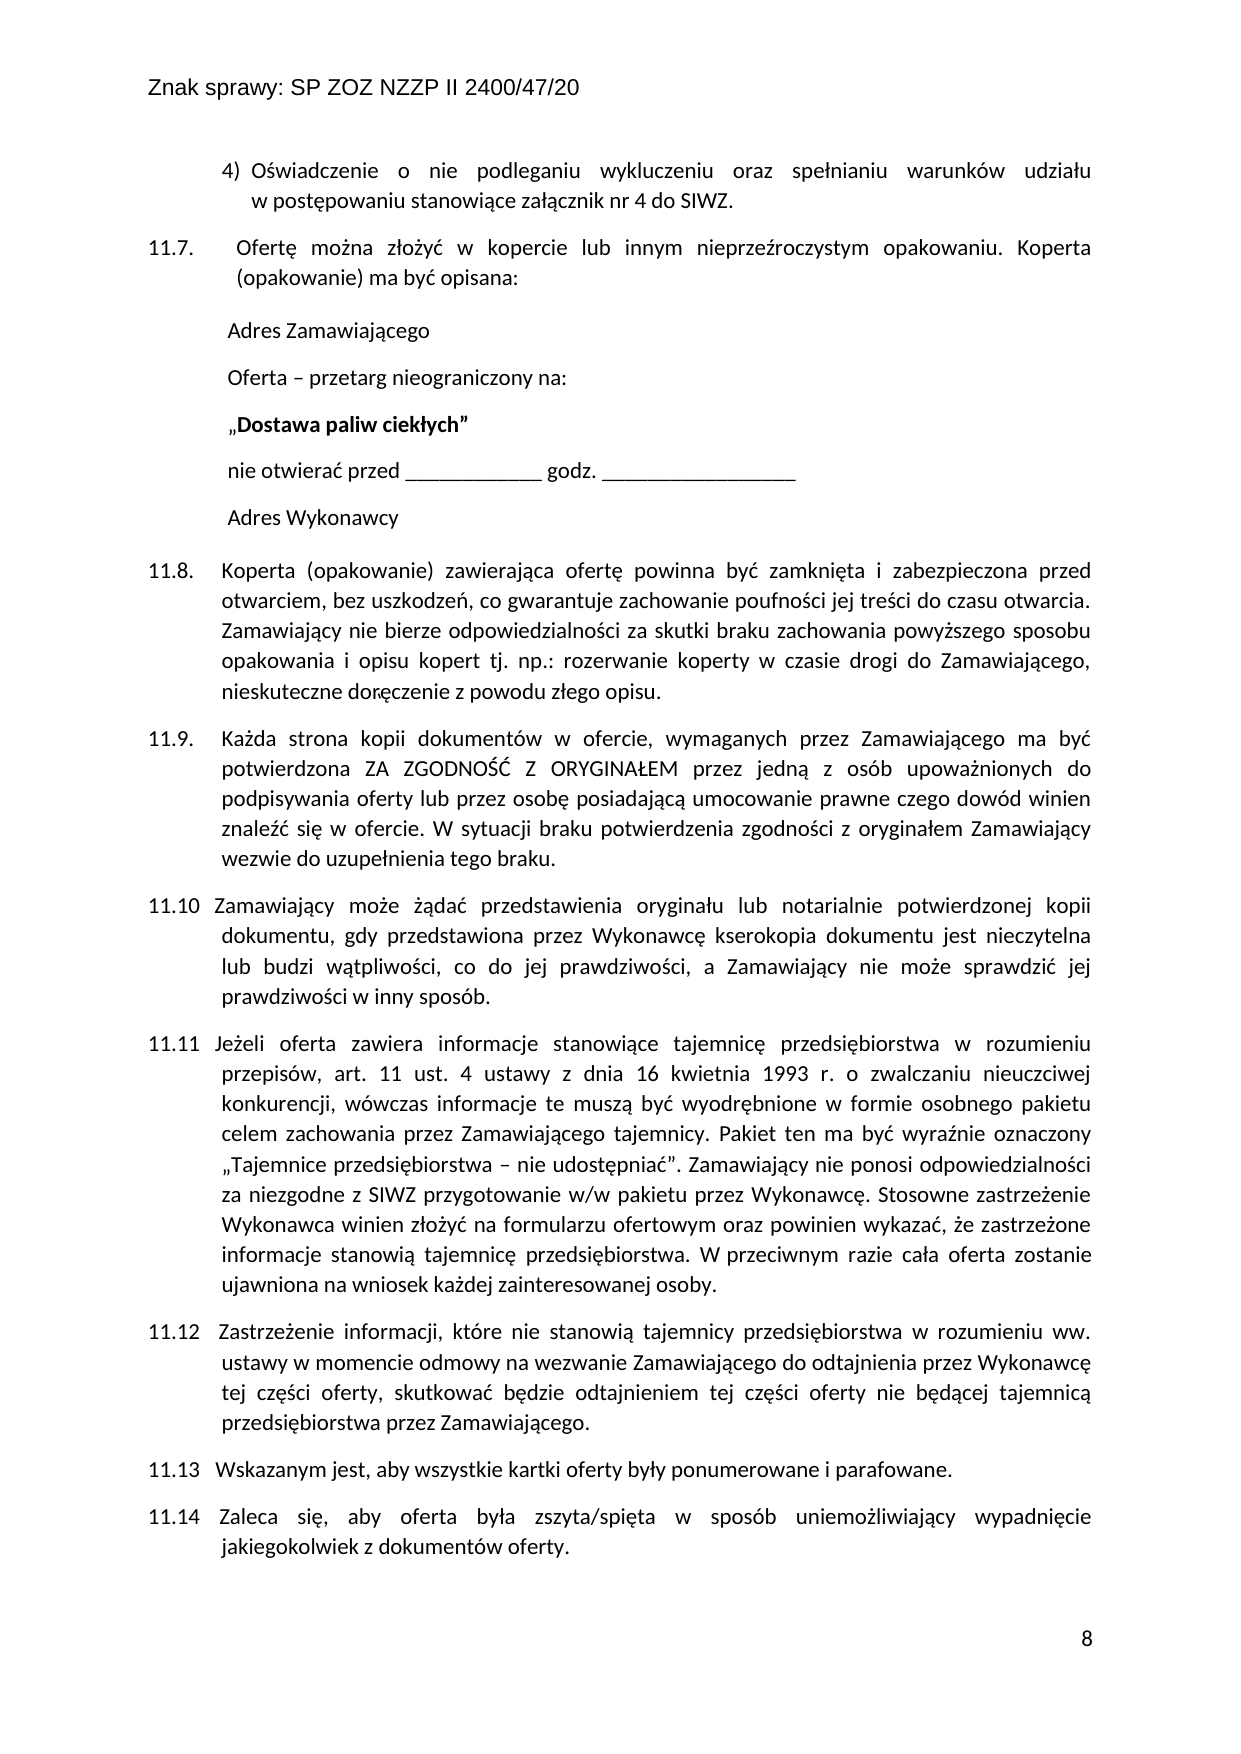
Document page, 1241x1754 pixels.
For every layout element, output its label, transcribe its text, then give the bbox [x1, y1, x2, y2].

text 11.8. Koperta (opakowanie) zawierająca ofertę powinna być zamknięta i zabezpieczona przed otwarciem, bez uszkodzeń, co gwarantuje zachowanie poufności jej treści do czasu otwarcia. Zamawiający nie bierze odpowiedzialności za skutki braku zachowania powyższego sposobu opakowania i opisu kopert tj. np.: rozerwanie koperty w czasie drogi do Zamawiającego, nieskuteczne doręczenie z powodu złego opisu. [148, 556, 1093, 705]
text 4) Oświadczenie o nie podleganiu wykluczeniu oraz spełnianiu warunków udziału w postępowaniu stanowiące załącznik nr 4 do SIWZ. [222, 156, 1093, 214]
text 11.11 Jeżeli oferta zawiera informacje stanowiące tajemnicę przedsiębiorstwa w rozumieniu przepisów, art. 11 ust. 4 ustawy z dnia 16 kwietnia 1993 r. o zwalczaniu nieuczciwej konkurencji, wówczas informacje te muszą być wyodrębnione w formie osobnego pakietu celem zachowania przez Zamawiającego tajemnicy. Pakiet ten ma być wyraźnie oznaczony „Tajemnice przedsiębiorstwa – nie udostępniać”. Zamawiający nie ponosi odpowiedzialności za niezgodne z SIWZ przygotowanie w/w pakietu przez Wykonawcę. Stosowne zastrzeżenie Wykonawca winien złożyć na formularzu ofertowym oraz powinien wykazać, że zastrzeżone informacje stanowią tajemnicę przedsiębiorstwa. W przeciwnym razie cała oferta zostanie ujawniona na wniosek każdej zainteresowanej osoby. [148, 1029, 1093, 1299]
text 11.7. Ofertę można złożyć w kopercie lub innym nieprzeźroczystym opakowaniu. Koperta (opakowanie) ma być opisana: [148, 233, 1093, 291]
text 11.9. Każda strona kopii dokumentów w ofercie, wymaganych przez Zamawiającego ma być potwierdzona ZA ZGODNOŚĆ Z ORYGINAŁEM przez jedną z osób upoważnionych do podpisywania oferty lub przez osobę posiadającą umocowanie prawne czego dowód winien znaleźć się w ofercie. W sytuacji braku potwierdzenia zgodności z oryginałem Zamawiający wezwie do uzupełnienia tego braku. [148, 724, 1093, 873]
table_header Adres Zamawiającego Oferta – przetarg nieograniczony na: „Dostawa paliw ciekłych” nie otwierać przed ____________ godz. _________________ Adres Wykonawcy [221, 310, 1093, 556]
text 11.13 Wskazanym jest, aby wszystkie kartki oferty były ponumerowane i parafowane. [148, 1455, 1093, 1483]
text 11.10 Zamawiający może żądać przedstawienia oryginału lub notarialnie potwierdzonej kopii dokumentu, gdy przedstawiona przez Wykonawcę kserokopia dokumentu jest nieczytelna lub budzi wątpliwości, co do jej prawdziwości, a Zamawiający nie może sprawdzić jej prawdziwości w inny sposób. [148, 891, 1093, 1010]
text 11.12 Zastrzeżenie informacji, które nie stanowią tajemnicy przedsiębiorstwa w rozumieniu ww. ustawy w momencie odmowy na wezwanie Zamawiającego do odtajnienia przez Wykonawcę tej części oferty, skutkować będzie odtajnieniem tej części oferty nie będącej tajemnicą przedsiębiorstwa przez Zamawiającego. [148, 1317, 1093, 1436]
text 11.14 Zaleca się, aby oferta była zszyta/spięta w sposób uniemożliwiający wypadnięcie jakiegokolwiek z dokumentów oferty. [148, 1502, 1093, 1560]
